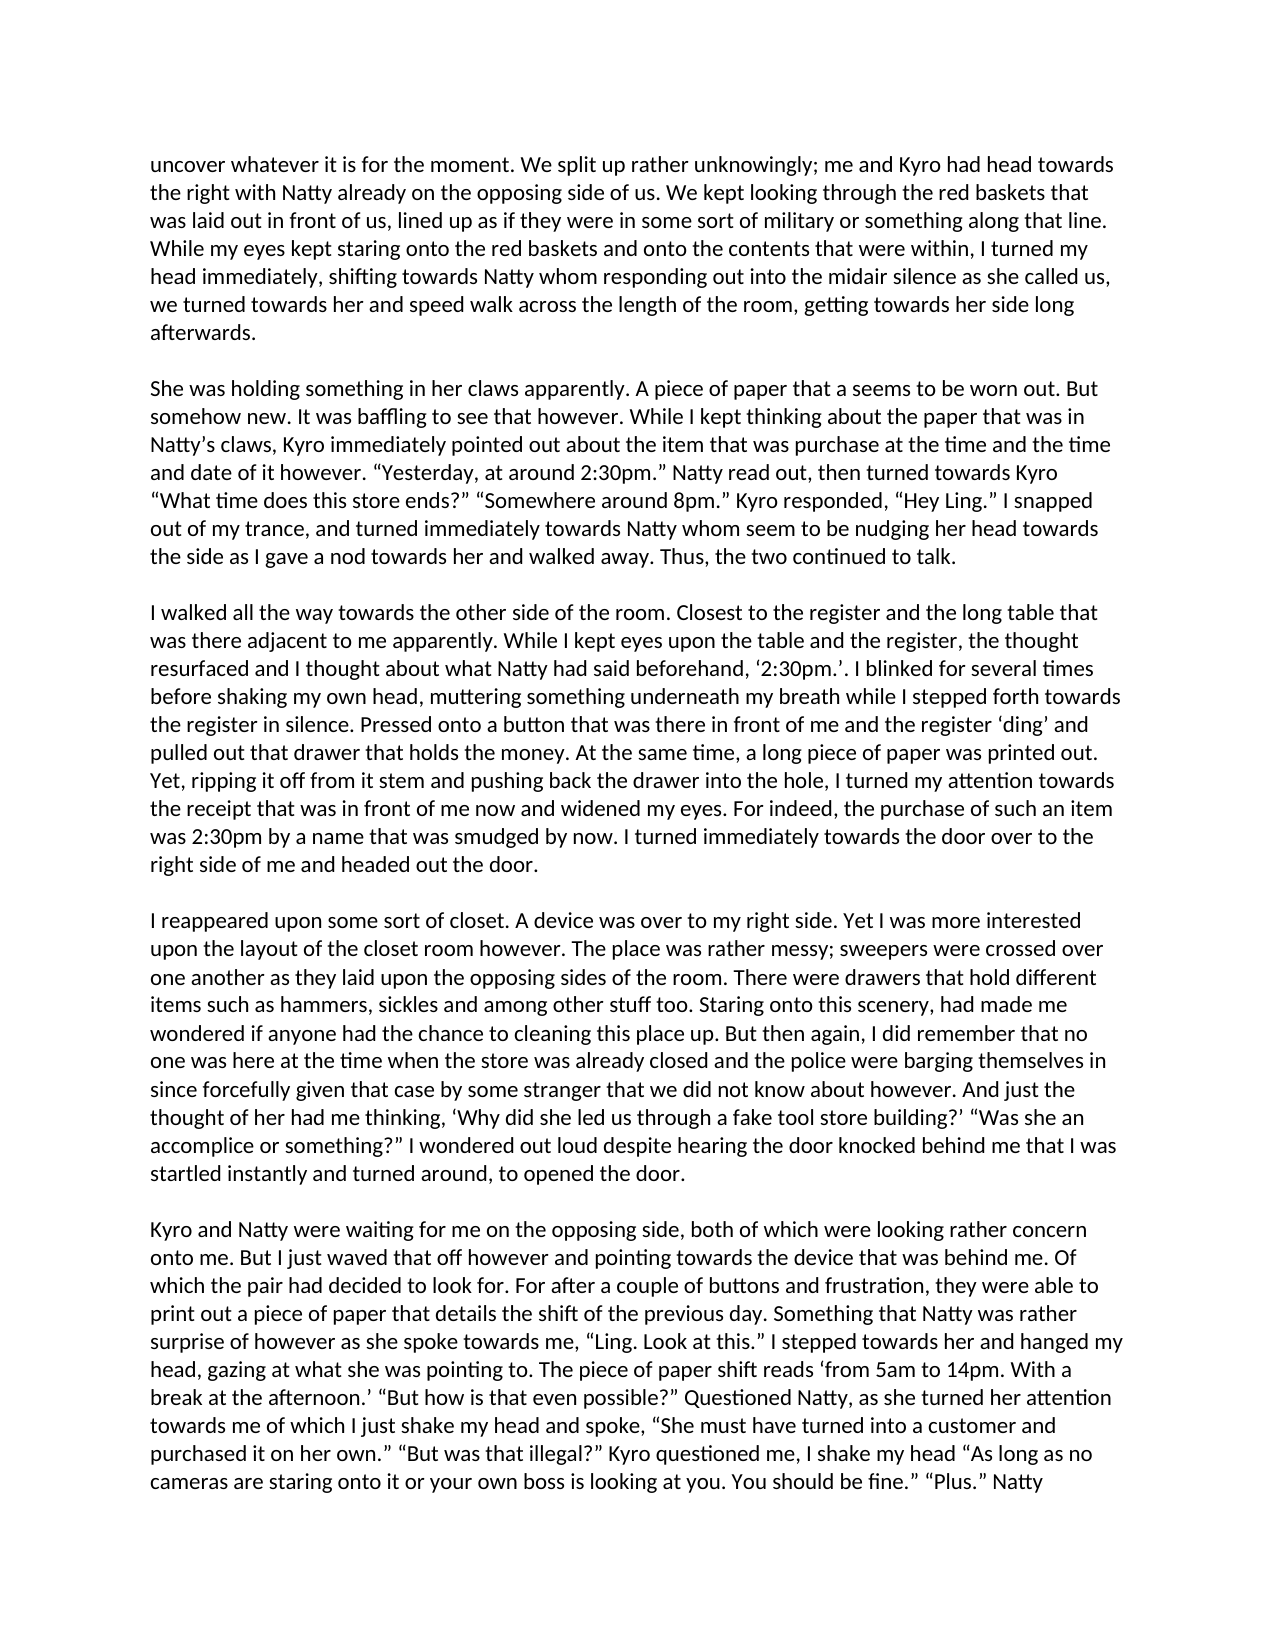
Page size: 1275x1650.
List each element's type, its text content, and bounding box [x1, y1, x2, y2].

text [150, 150, 1125, 346]
text She was holding something in her claws apparently. A piece of paper that a seems to be worn out. But somehow new. It was baffling to see that however. While I kept thinking about the paper that was in Natty’s claws, Kyro immediately pointed out about the item that was purchase at the time and the time and date of it however. “Yesterday, at around 2:30pm.” Natty read out, then turned towards Kyro “What time does this store ends?” “Somewhere around 8pm.” Kyro responded, “Hey Ling.” I snapped out of my trance, and turned immediately towards Natty whom seem to be nudging her head towards the side as I gave a nod towards her and walked away. Thus, the two continued to talk. [150, 374, 1125, 570]
text I walked all the way towards the other side of the room. Closest to the register and the long table that was there adjacent to me apparently. While I kept eyes upon the table and the register, the thought resurfaced and I thought about what Natty had said beforehand, ‘2:30pm.’. I blinked for several times before shaking my own head, muttering something underneath my breath while I stepped forth towards the register in silence. Pressed onto a button that was there in front of me and the register ‘ding’ and pulled out that drawer that holds the money. At the same time, a long piece of paper was printed out. Yet, ripping it off from it stem and pushing back the drawer into the hole, I turned my attention towards the receipt that was in front of me now and widened my eyes. For indeed, the purchase of such an item was 2:30pm by a name that was smudged by now. I turned immediately towards the door over to the right side of me and headed out the door. [150, 598, 1125, 878]
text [150, 1215, 1125, 1495]
text I reappeared upon some sort of closet. A device was over to my right side. Yet I was more interested upon the layout of the closet room however. The place was rather messy; sweepers were crossed over one another as they laid upon the opposing sides of the room. There were drawers that hold different items such as hammers, sickles and among other stuff too. Staring onto this scenery, had made me wondered if anyone had the chance to cleaning this place up. But then again, I did remember that no one was here at the time when the store was already closed and the police were barging themselves in since forcefully given that case by some stranger that we did not know about however. And just the thought of her had me thinking, ‘Why did she led us through a fake tool store building?’ “Was she an accomplice or something?” I wondered out loud despite hearing the door knocked behind me that I was startled instantly and turned around, to opened the door. [150, 907, 1125, 1187]
